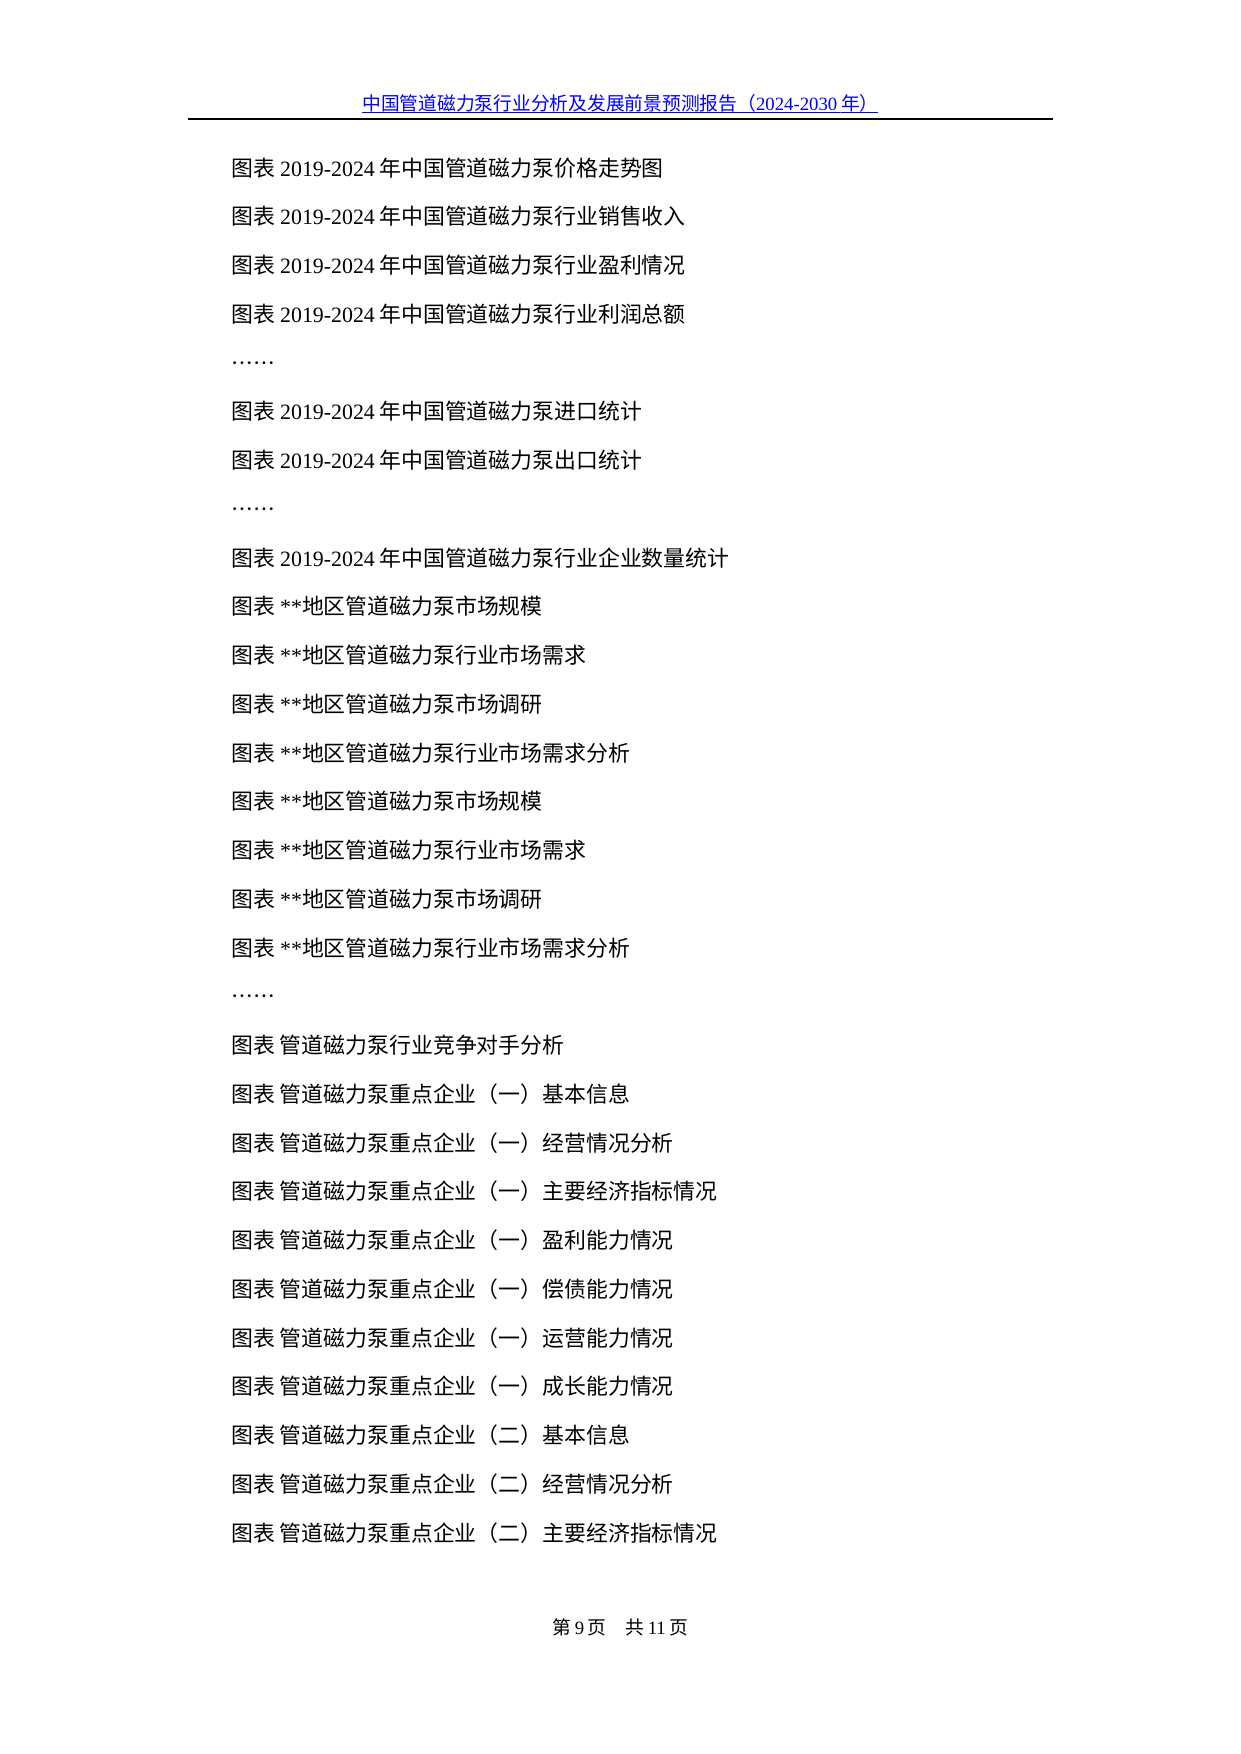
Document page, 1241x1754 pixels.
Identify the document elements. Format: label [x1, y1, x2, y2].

text [187, 150, 1053, 1548]
